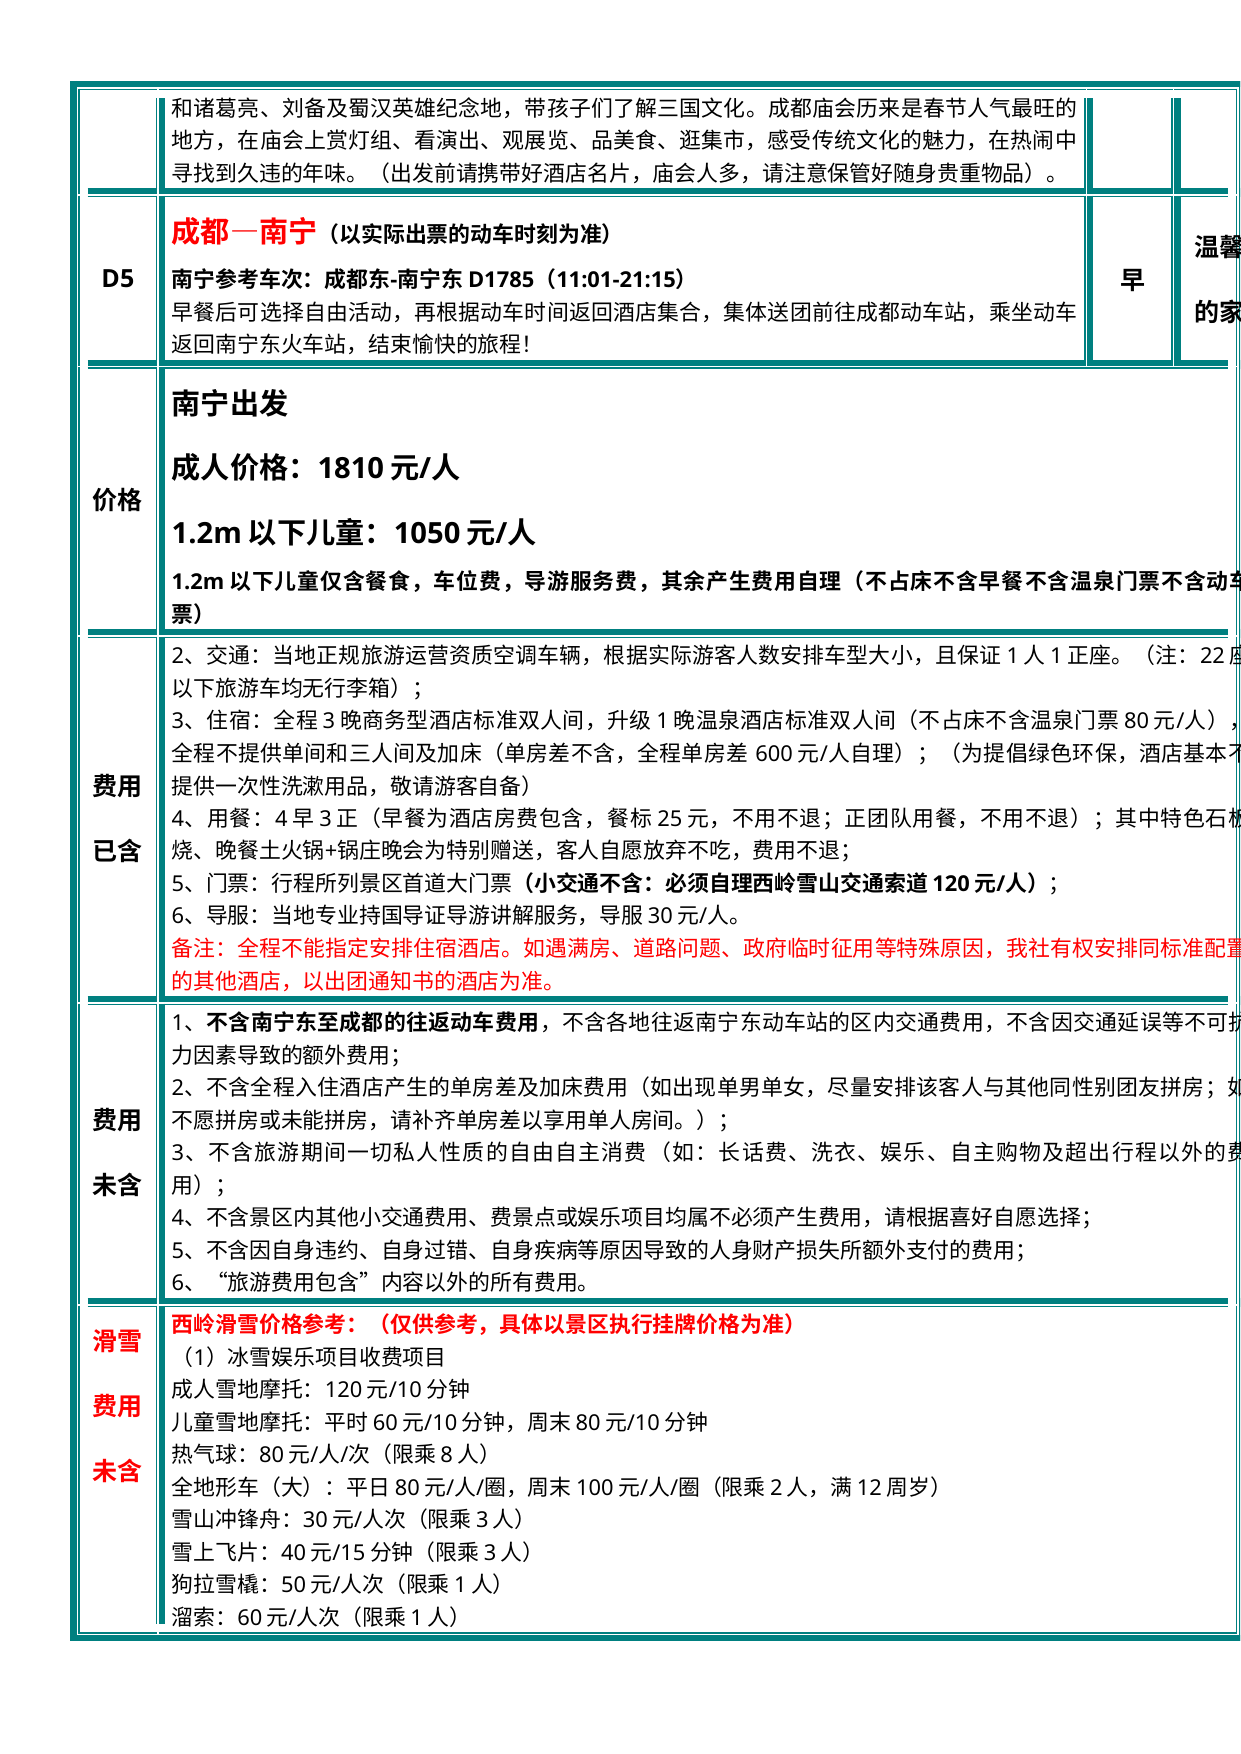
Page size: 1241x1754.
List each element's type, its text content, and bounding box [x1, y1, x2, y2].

table_cell D4 [77, 87, 160, 188]
table_cell 南宁出发 成人价格：1810元/人 1.2m以下儿童：1050元/人 1.2m以下儿童仅含餐食，车位费，导游服务费，其余产生费用自理（不占床不含早餐不含温泉门票不含动车票） [160, 360, 1239, 629]
table_cell 成都 [1176, 90, 1236, 188]
table_cell 2、交通：当地正规旅游运营资质空调车辆，根据实际游客人数安排车型大小，且保证1人1正座。（注：22座以下旅游车均无行李箱）； 3、住宿：全程3晚商务型酒店标准双人间，升级1晚温泉酒店标准双人间（不占床不含温泉门票80元/人），全程不提供单间和三人间及加床（单房差不含，全程单房差600元/人自理）；（为提倡绿色环保，酒店基本不提供一次性洗漱用品，敬请游客自备） 4、用餐：4早3正（早餐为酒店房费包含，餐标25元，不用不退；正团队用餐，不用不退）；其中特色石板烧、晚餐土火锅+锅庄晚会为特别赠送，客人自愿放弃不吃，费用不退； 5、门票：行程所列景区首道大门票（小交通不含：必须自理西岭雪山交通索道120元/人）； 6、导服：当地专业持国导证导游讲解服务，导服30元/人。 备注：全程不能指定安排住宿酒店。如遇满房、道路问题、政府临时征用等特殊原因，我社有权安排同标准配置的其他酒店，以出团通知书的酒店为准。 [160, 629, 1239, 996]
table_cell D5 [77, 188, 160, 359]
table_cell 成都—南宁（以实际出票的动车时刻为准） 南宁参考车次：成都东-南宁东 D1785（11:01-21:15） 早餐后可选择自由活动，再根据动车时间返回酒店集合，集体送团前往成都动车站，乘坐动车返回南宁东火车站，结束愉快的旅程！ [165, 197, 1084, 359]
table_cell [160, 87, 1089, 188]
table_cell 费用 已含 [77, 629, 160, 996]
table_cell 温馨 的家 [1176, 188, 1239, 359]
table_cell 滑雪费用未含 [77, 1298, 160, 1632]
table_cell 价格 [77, 360, 160, 629]
table_cell 早 [1093, 197, 1171, 359]
table_cell 1、不含南宁东至成都的往返动车费用，不含各地往返南宁东动车站的区内交通费用，不含因交通延误等不可抗力因素导致的额外费用； 2、不含全程入住酒店产生的单房差及加床费用（如出现单男单女，尽量安排该客人与其他同性别团友拼房；如不愿拼房或未能拼房，请补齐单房差以享用单人房间。）； 3、不含旅游期间一切私人性质的自由自主消费（如：长话费、洗衣、娱乐、自主购物及超出行程以外的费用）； 4、不含景区内其他小交通费用、费景点或娱乐项目均属不必须产生费用，请根据喜好自愿选择； 5、不含因自身违约、自身过错、自身疾病等原因导致的人身财产损失所额外支付的费用； 6、“旅游费用包含”内容以外的所有费用。 [160, 996, 1239, 1298]
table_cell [160, 1298, 1239, 1632]
table_cell 早 中 [1089, 87, 1176, 188]
table_cell 费用 未含 [77, 996, 160, 1298]
